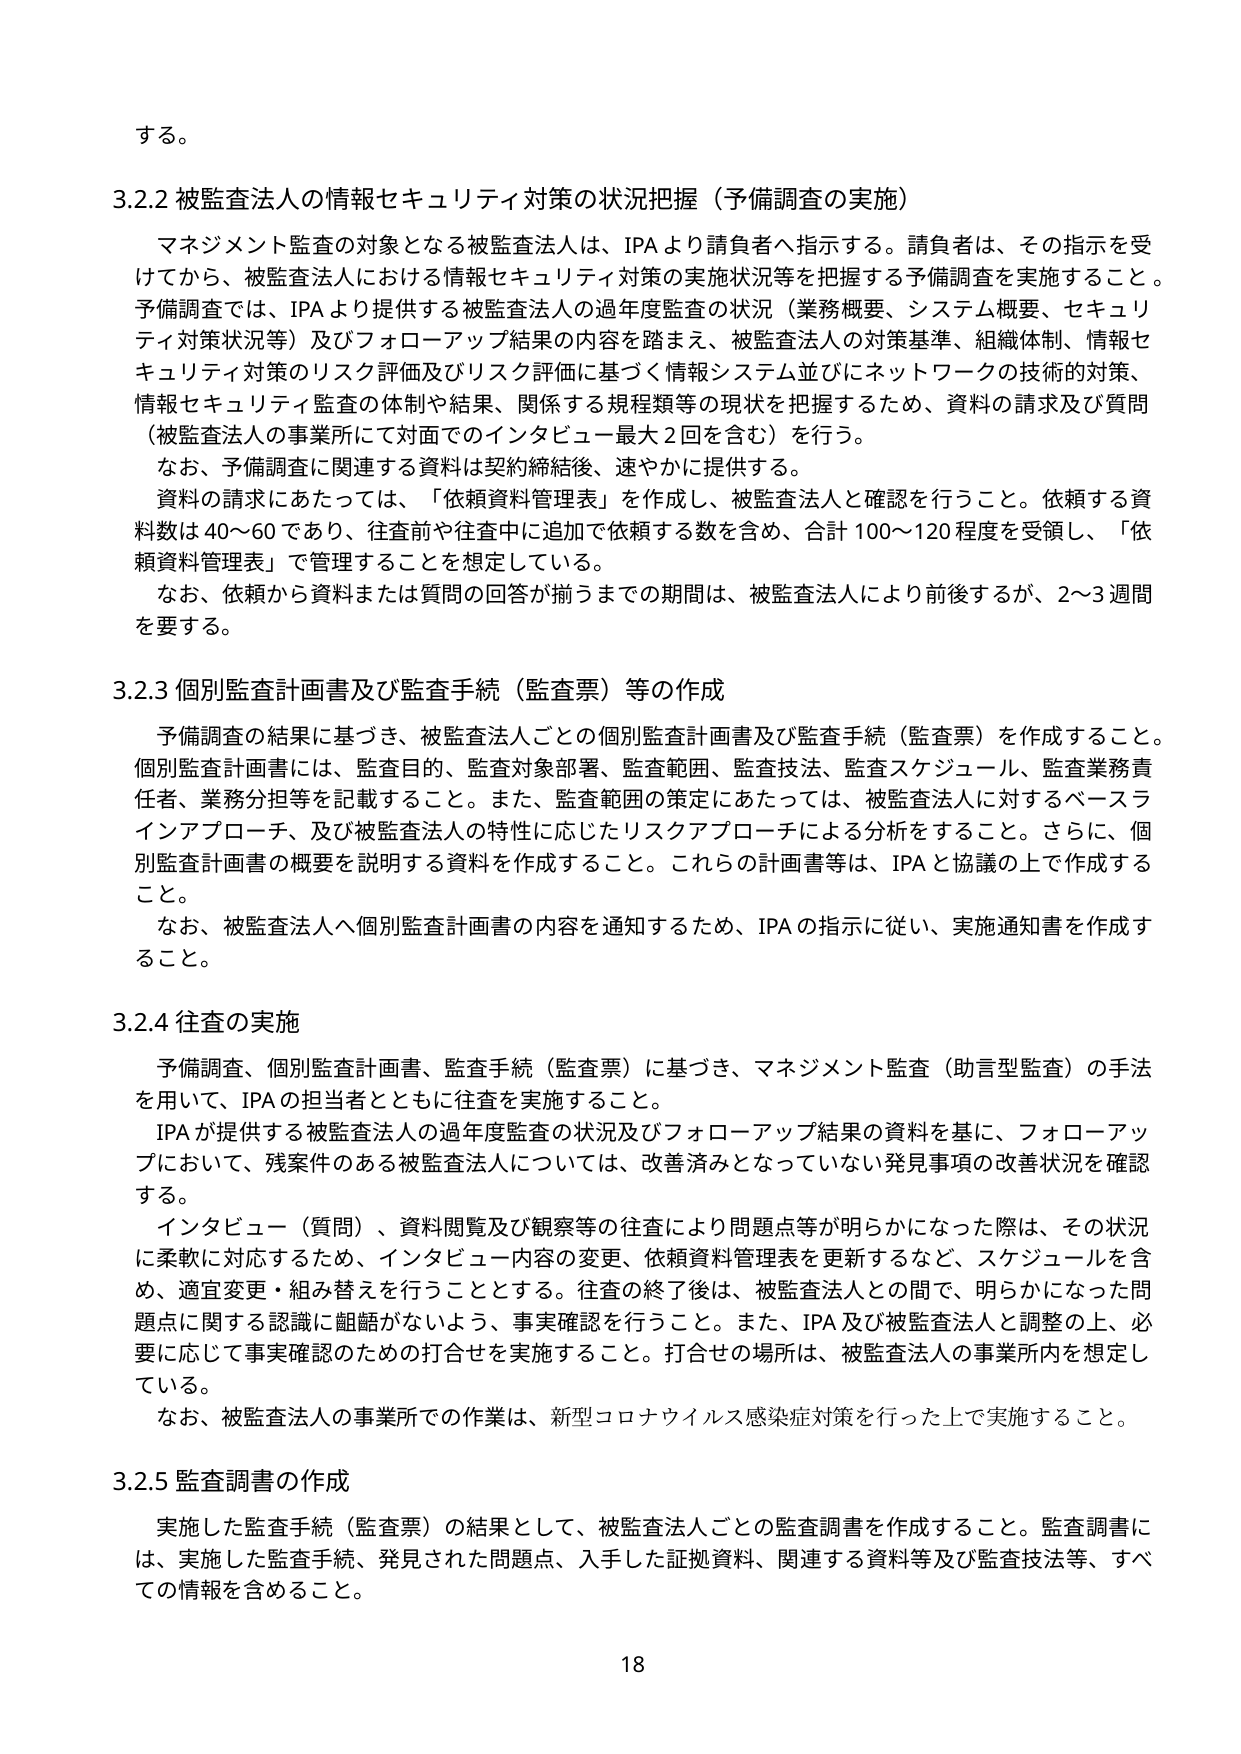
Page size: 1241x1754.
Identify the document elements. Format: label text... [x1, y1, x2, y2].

text マネジメント監査の対象となる被監査法人は、IPAより請負者へ指示する。請負者は、その指示を受けてから、被監査法人における情報セキュリティ対策の実施状況等を把握する予備調査を実施すること。予備調査では、IPAより提供する被監査法人の過年度監査の状況（業務概要、システム概要、セキュリティ対策状況等）及びフォローアップ結果の内容を踏まえ、被監査法人の対策基準、組織体制、情報セキュリティ対策のリスク評価及びリスク評価に基づく情報システム並びにネットワークの技術的対策、情報セキュリティ監査の体制や結果、関係する規程類等の現状を把握するため、資料の請求及び質問（被監査法人の事業所にて対面でのインタビュー最大2回を含む）を行う。 [134, 228, 1153, 450]
list 3.2.2 被監査法人の情報セキュリティ対策の状況把握（予備調査の実施） [112, 179, 1153, 216]
text IPAが提供する被監査法人の過年度監査の状況及びフォローアップ結果の資料を基に、フォローアップにおいて、残案件のある被監査法人については、改善済みとなっていない発見事項の改善状況を確認する。 [134, 1114, 1153, 1210]
text 予備調査の結果に基づき、被監査法人ごとの個別監査計画書及び監査手続（監査票）を作成すること。個別監査計画書には、監査目的、監査対象部署、監査範囲、監査技法、監査スケジュール、監査業務責任者、業務分担等を記載すること。また、監査範囲の策定にあたっては、被監査法人に対するベースラインアプローチ、及び被監査法人の特性に応じたリスクアプローチによる分析をすること。さらに、個別監査計画書の概要を説明する資料を作成すること。これらの計画書等は、IPAと協議の上で作成すること。 [134, 719, 1153, 909]
text 予備調査、個別監査計画書、監査手続（監査票）に基づき、マネジメント監査（助言型監査）の手法を用いて、IPAの担当者とともに往査を実施すること。 [134, 1051, 1153, 1114]
text インタビュー（質問）、資料閲覧及び観察等の往査により問題点等が明らかになった際は、その状況に柔軟に対応するため、インタビュー内容の変更、依頼資料管理表を更新するなど、スケジュールを含め、適宜変更・組み替えを行うこととする。往査の終了後は、被監査法人との間で、明らかになった問題点に関する認識に齟齬がないよう、事実確認を行うこと。また、IPA及び被監査法人と調整の上、必要に応じて事実確認のための打合せを実施すること。打合せの場所は、被監査法人の事業所内を想定している。 [134, 1210, 1153, 1400]
list 3.2.3 個別監査計画書及び監査手続（監査票）等の作成 [112, 670, 1153, 707]
text なお、被監査法人へ個別監査計画書の内容を通知するため、IPAの指示に従い、実施通知書を作成すること。 [134, 909, 1153, 973]
text なお、被監査法人の事業所での作業は、新型コロナウイルス感染症対策を行った上で実施すること。 [134, 1400, 1153, 1431]
list 3.2.5 監査調書の作成 [112, 1461, 1153, 1497]
text なお、依頼から資料または質問の回答が揃うまでの期間は、被監査法人により前後するが、2～3週間を要する。 [134, 577, 1153, 641]
text なお、予備調査に関連する資料は契約締結後、速やかに提供する。 [134, 450, 1153, 482]
text 資料の請求にあたっては、「依頼資料管理表」を作成し、被監査法人と確認を行うこと。依頼する資料数は40～60であり、往査前や往査中に追加で依頼する数を含め、合計100～120程度を受領し、「依頼資料管理表」で管理することを想定している。 [134, 482, 1153, 577]
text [134, 118, 1153, 150]
list 3.2.4 往査の実施 [112, 1002, 1153, 1039]
text 実施した監査手続（監査票）の結果として、被監査法人ごとの監査調書を作成すること。監査調書には、実施した監査手続、発見された問題点、入手した証拠資料、関連する資料等及び監査技法等、すべての情報を含めること。 [134, 1510, 1153, 1605]
